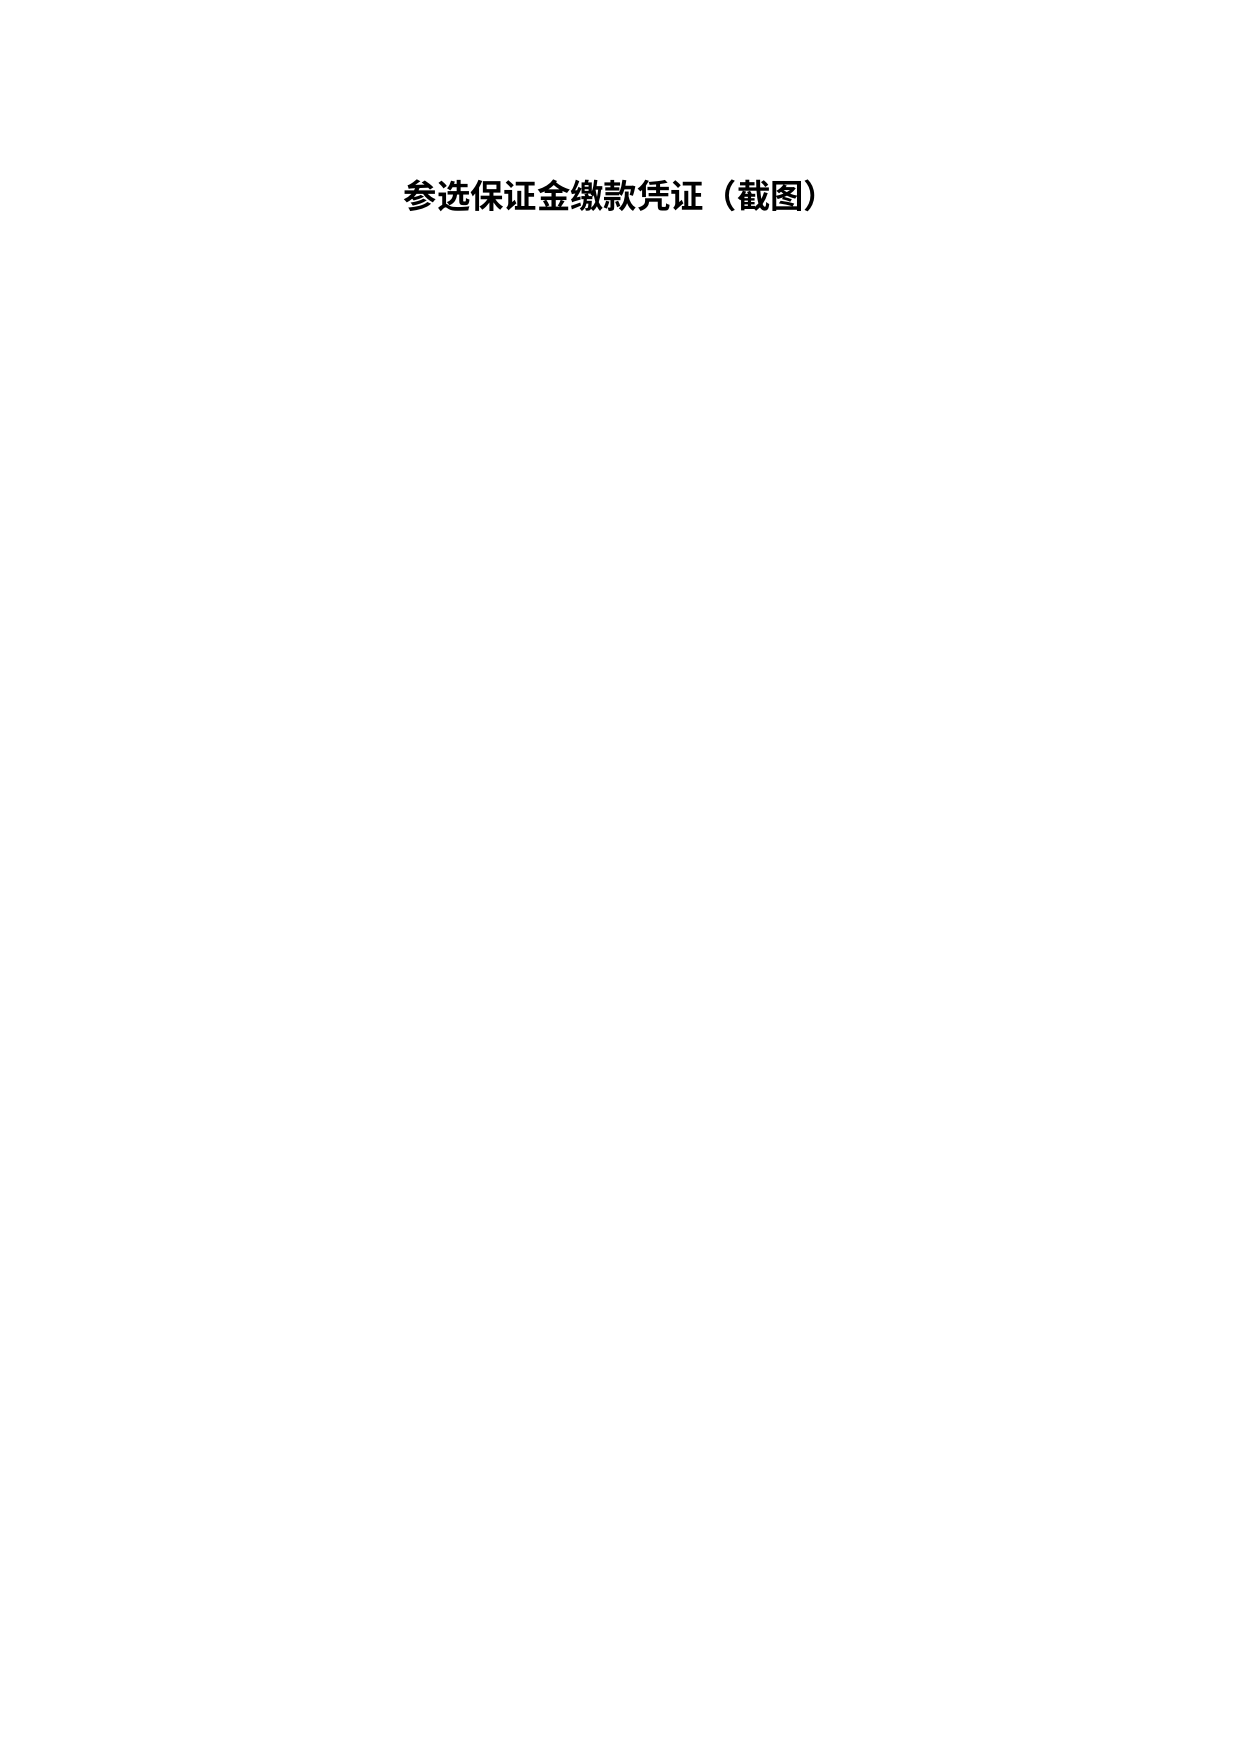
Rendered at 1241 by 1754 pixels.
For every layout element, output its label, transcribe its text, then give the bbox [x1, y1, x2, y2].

text 参选保证金缴款凭证（截图） [187, 162, 1053, 227]
